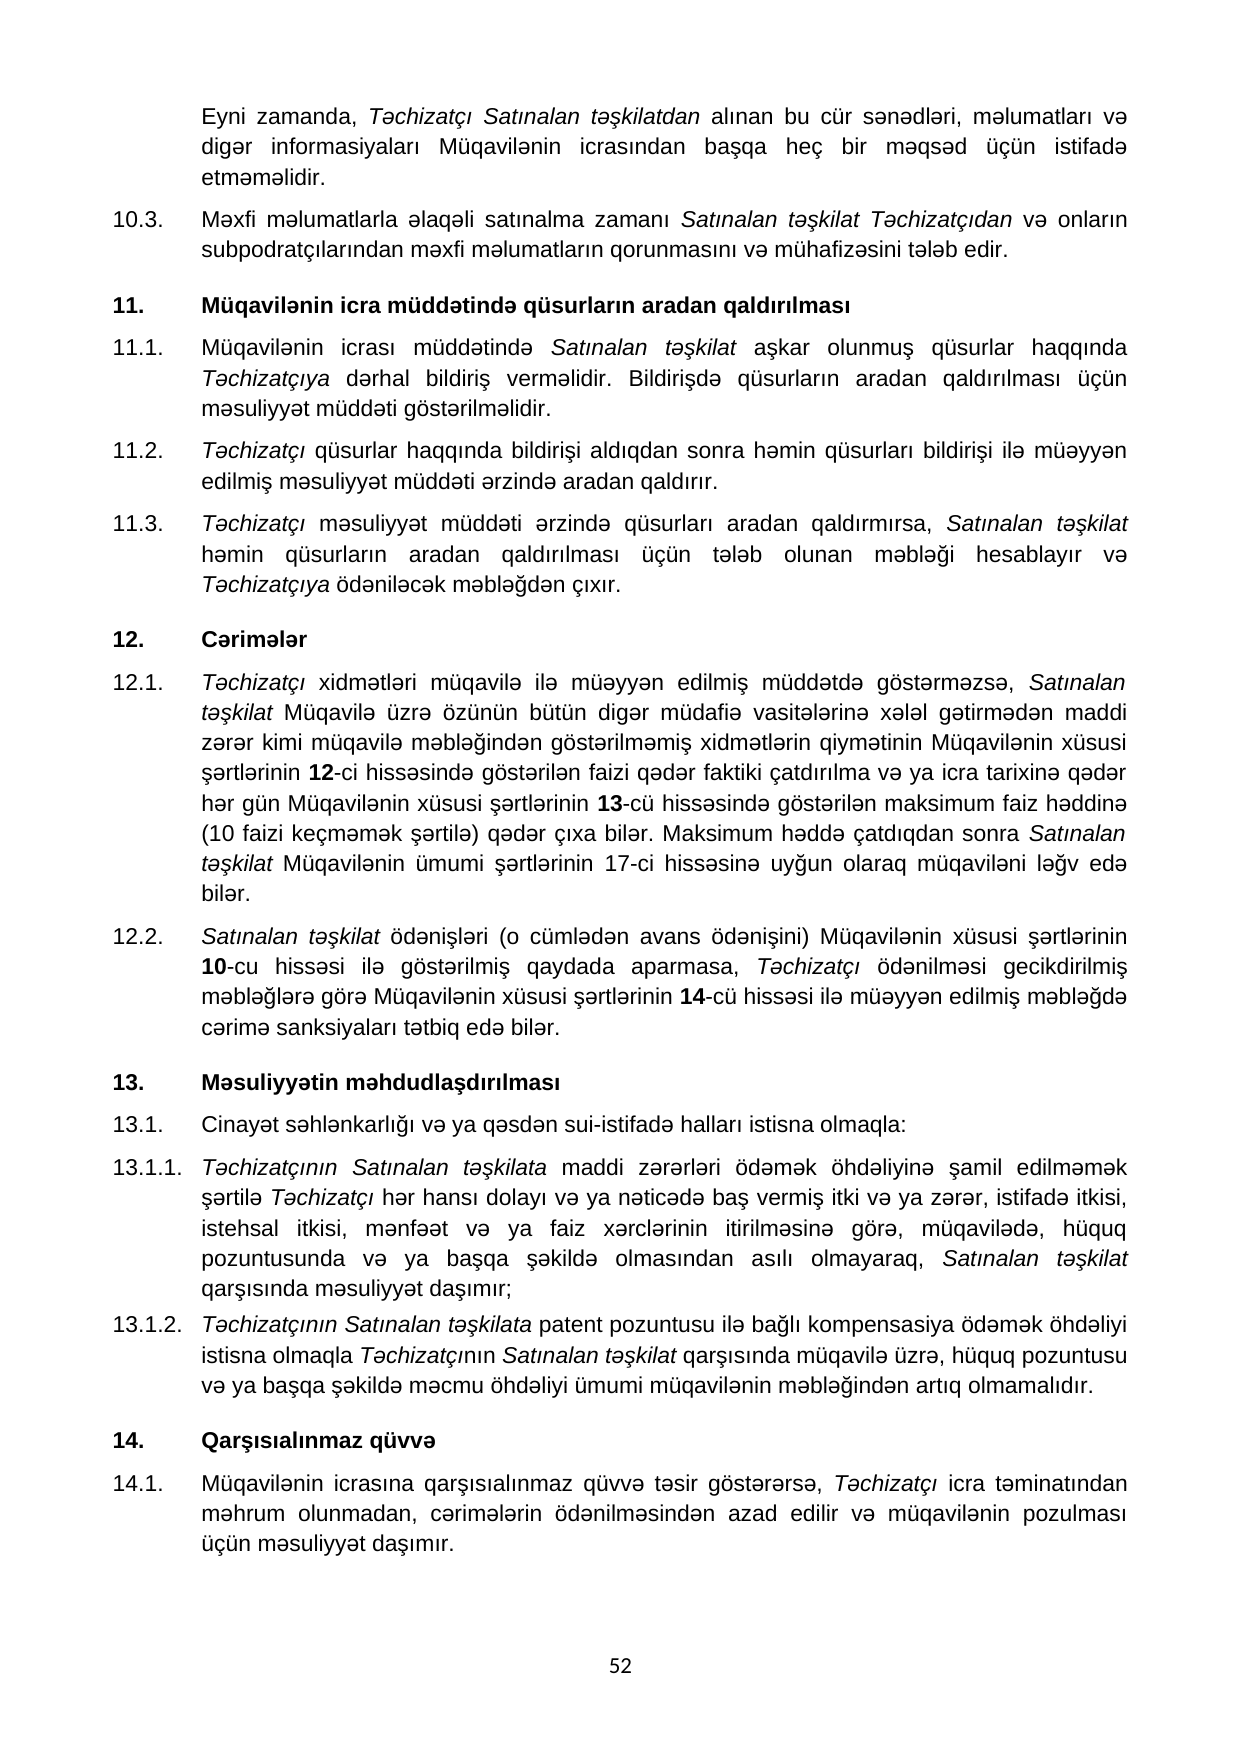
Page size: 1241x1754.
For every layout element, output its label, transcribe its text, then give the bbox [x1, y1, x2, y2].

list Təchizatçı xidmətləri müqavilə ilə müəyyən edilmiş müddətdə göstərməzsə, Satınalan təşkilat Müqavilə üzrə özünün bütün digər müdafiə vasitələrinə xələl gətirmədən maddi zərər kimi müqavilə məbləğindən göstərilməmiş xidmətlərin qiymətinin Müqavilənin xüsusi şərtlərinin 12-ci hissəsində göstərilən faizi qədər faktiki çatdırılma və ya icra tarixinə qədər hər gün Müqavilənin xüsusi şərtlərinin 13-cü hissəsində göstərilən maksimum faiz həddinə (10 faizi keçməmək şərtilə) qədər çıxa bilər. Maksimum həddə çatdıqdan sonra Satınalan təşkilat Müqavilənin ümumi şərtlərinin 17-ci hissəsinə uyğun olaraq müqaviləni ləğv edə bilər. [112, 669, 1128, 906]
list Müqavilənin icra müddətində qüsurların aradan qaldırılması [112, 292, 1128, 318]
list Təchizatçı qüsurlar haqqında bildirişi aldıqdan sonra həmin qüsurları bildirişi ilə müəyyən edilmiş məsuliyyət müddəti ərzində aradan qaldırır. [112, 437, 1128, 494]
list Cinayət səhlənkarlığı və ya qəsdən sui-istifadə halları istisna olmaqla: [112, 1111, 1128, 1138]
list Qarşısıalınmaz qüvvə [112, 1427, 1128, 1453]
list Təchizatçının Satınalan təşkilata patent pozuntusu ilə bağlı kompensasiya ödəmək öhdəliyi istisna olmaqla Təchizatçının Satınalan təşkilat qarşısında müqavilə üzrə, hüquq pozuntusu və ya başqa şəkildə məcmu öhdəliyi ümumi müqavilənin məbləğindən artıq olmamalıdır. [112, 1311, 1128, 1398]
list Təchizatçının Satınalan təşkilata maddi zərərləri ödəmək öhdəliyinə şamil edilməmək şərtilə Təchizatçı hər hansı dolayı və ya nəticədə baş vermiş itki və ya zərər, istifadə itkisi, istehsal itkisi, mənfəət və ya faiz xərclərinin itirilməsinə görə, müqavilədə, hüquq pozuntusunda və ya başqa şəkildə olmasından asılı olmayaraq, Satınalan təşkilat qarşısında məsuliyyət daşımır; [112, 1154, 1128, 1301]
list Cərimələr [112, 626, 1128, 652]
list Məsuliyyətin məhdudlaşdırılması [112, 1069, 1128, 1095]
list Müqavilənin icrasına qarşısıalınmaz qüvvə təsir göstərərsə, Təchizatçı icra təminatından məhrum olunmadan, cərimələrin ödənilməsindən azad edilir və müqavilənin pozulması üçün məsuliyyət daşımır. [112, 1470, 1128, 1556]
list Təchizatçı məsuliyyət müddəti ərzində qüsurları aradan qaldırmırsa, Satınalan təşkilat həmin qüsurların aradan qaldırılması üçün tələb olunan məbləği hesablayır və Təchizatçıya ödəniləcək məbləğdən çıxır. [112, 510, 1128, 597]
list Satınalan təşkilat ödənişləri (o cümlədən avans ödənişini) Müqavilənin xüsusi şərtlərinin 10-cu hissəsi ilə göstərilmiş qaydada aparmasa, Təchizatçı ödənilməsi gecikdirilmiş məbləğlərə görə Müqavilənin xüsusi şərtlərinin 14-cü hissəsi ilə müəyyən edilmiş məbləğdə cərimə sanksiyaları tətbiq edə bilər. [112, 923, 1128, 1040]
list Məxfi məlumatlarla əlaqəli satınalma zamanı Satınalan təşkilat Təchizatçıdan və onların subpodratçılarından məxfi məlumatların qorunmasını və mühafizəsini tələb edir. [112, 206, 1128, 263]
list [112, 103, 1128, 190]
list Müqavilənin icrası müddətində Satınalan təşkilat aşkar olunmuş qüsurlar haqqında Təchizatçıya dərhal bildiriş verməlidir. Bildirişdə qüsurların aradan qaldırılması üçün məsuliyyət müddəti göstərilməlidir. [112, 334, 1128, 421]
